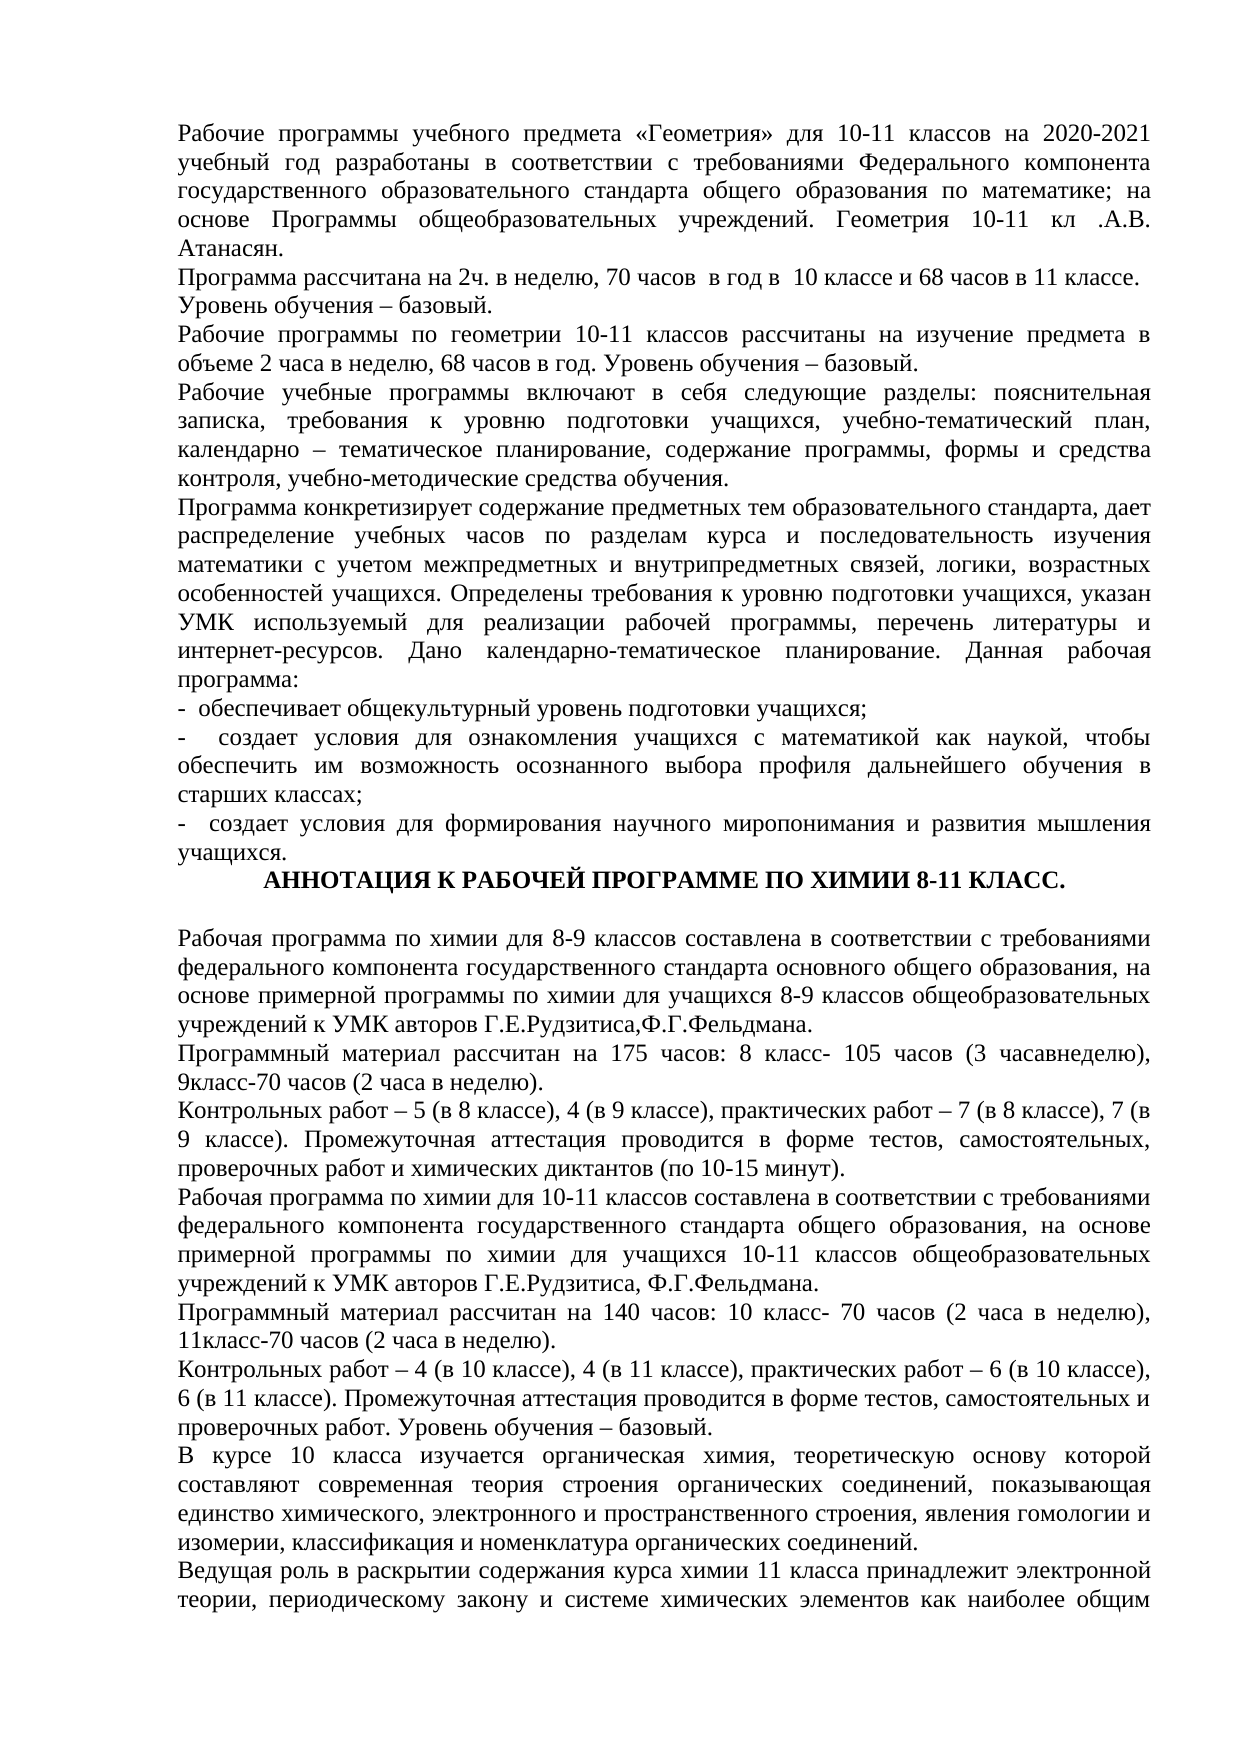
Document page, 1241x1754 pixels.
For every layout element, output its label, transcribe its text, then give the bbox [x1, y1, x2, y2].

text В курсе 10 класса изучается органическая химия, теоретическую основу которой составляют современная теория строения органических соединений, показывающая единство химического, электронного и пространственного строения, явления гомологии и изомерии, классификация и номенклатура органических соединений. [177, 1441, 1152, 1556]
text Контрольных работ – 4 (в 10 классе), 4 (в 11 классе), практических работ – 6 (в 10 классе), 6 (в 11 классе). Промежуточная аттестация проводится в форме тестов, самостоятельных и проверочных работ. Уровень обучения – базовый. [177, 1354, 1152, 1441]
text - создает условия для ознакомления учащихся с математикой как наукой, чтобы обеспечить им возможность осознанного выбора профиля дальнейшего обучения в старших классах; [177, 722, 1152, 808]
text Рабочая программа по химии для 10-11 классов составлена в соответствии с требованиями федерального компонента государственного стандарта общего образования, на основе примерной программы по химии для учащихся 10-11 классов общеобразовательных учреждений к УМК авторов Г.Е.Рудзитиса, Ф.Г.Фельдмана. [177, 1182, 1152, 1297]
text Рабочая программа по химии для 8-9 классов составлена в соответствии с требованиями федерального компонента государственного стандарта основного общего образования, на основе примерной программы по химии для учащихся 8-9 классов общеобразовательных учреждений к УМК авторов Г.Е.Рудзитиса,Ф.Г.Фельдмана. [177, 923, 1152, 1038]
text Программа рассчитана на 2ч. в неделю, 70 часов в год в 10 классе и 68 часов в 11 классе. [177, 262, 1152, 291]
text Рабочие программы по геометрии 10-11 классов рассчитаны на изучение предмета в объеме 2 часа в неделю, 68 часов в год. Уровень обучения – базовый. [177, 319, 1152, 377]
text Уровень обучения – базовый. [177, 291, 1152, 319]
text АННОТАЦИЯ К РАБОЧЕЙ ПРОГРАММЕ ПО ХИМИИ 8-11 КЛАСС. [177, 866, 1152, 894]
text Рабочие учебные программы включают в себя следующие разделы: пояснительная записка, требования к уровню подготовки учащихся, учебно-тематический план, календарно – тематическое планирование, содержание программы, формы и средства контроля, учебно-методические средства обучения. [177, 377, 1152, 492]
text - создает условия для формирования научного миропонимания и развития мышления учащихся. [177, 808, 1152, 866]
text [177, 1556, 1152, 1613]
text Рабочие программы учебного предмета «Геометрия» для 10-11 классов на 2020-2021 учебный год разработаны в соответствии с требованиями Федерального компонента государственного образовательного стандарта общего образования по математике; на основе Программы общеобразовательных учреждений. Геометрия 10-11 кл .А.В. Атанасян. [177, 118, 1152, 262]
text Программный материал рассчитан на 175 часов: 8 класс- 105 часов (3 часавнеделю), 9класс-70 часов (2 часа в неделю). [177, 1038, 1152, 1096]
text - обеспечивает общекультурный уровень подготовки учащихся; [177, 693, 1152, 722]
text Программный материал рассчитан на 140 часов: 10 класс- 70 часов (2 часа в неделю), 11класс-70 часов (2 часа в неделю). [177, 1297, 1152, 1354]
text Контрольных работ – 5 (в 8 классе), 4 (в 9 классе), практических работ – 7 (в 8 классе), 7 (в 9 классе). Промежуточная аттестация проводится в форме тестов, самостоятельных, проверочных работ и химических диктантов (по 10-15 минут). [177, 1096, 1152, 1182]
text Программа конкретизирует содержание предметных тем образовательного стандарта, дает распределение учебных часов по разделам курса и последовательность изучения математики с учетом межпредметных и внутрипредметных связей, логики, возрастных особенностей учащихся. Определены требования к уровню подготовки учащихся, указан УМК используемый для реализации рабочей программы, перечень литературы и интернет-ресурсов. Дано календарно-тематическое планирование. Данная рабочая программа: [177, 492, 1152, 693]
